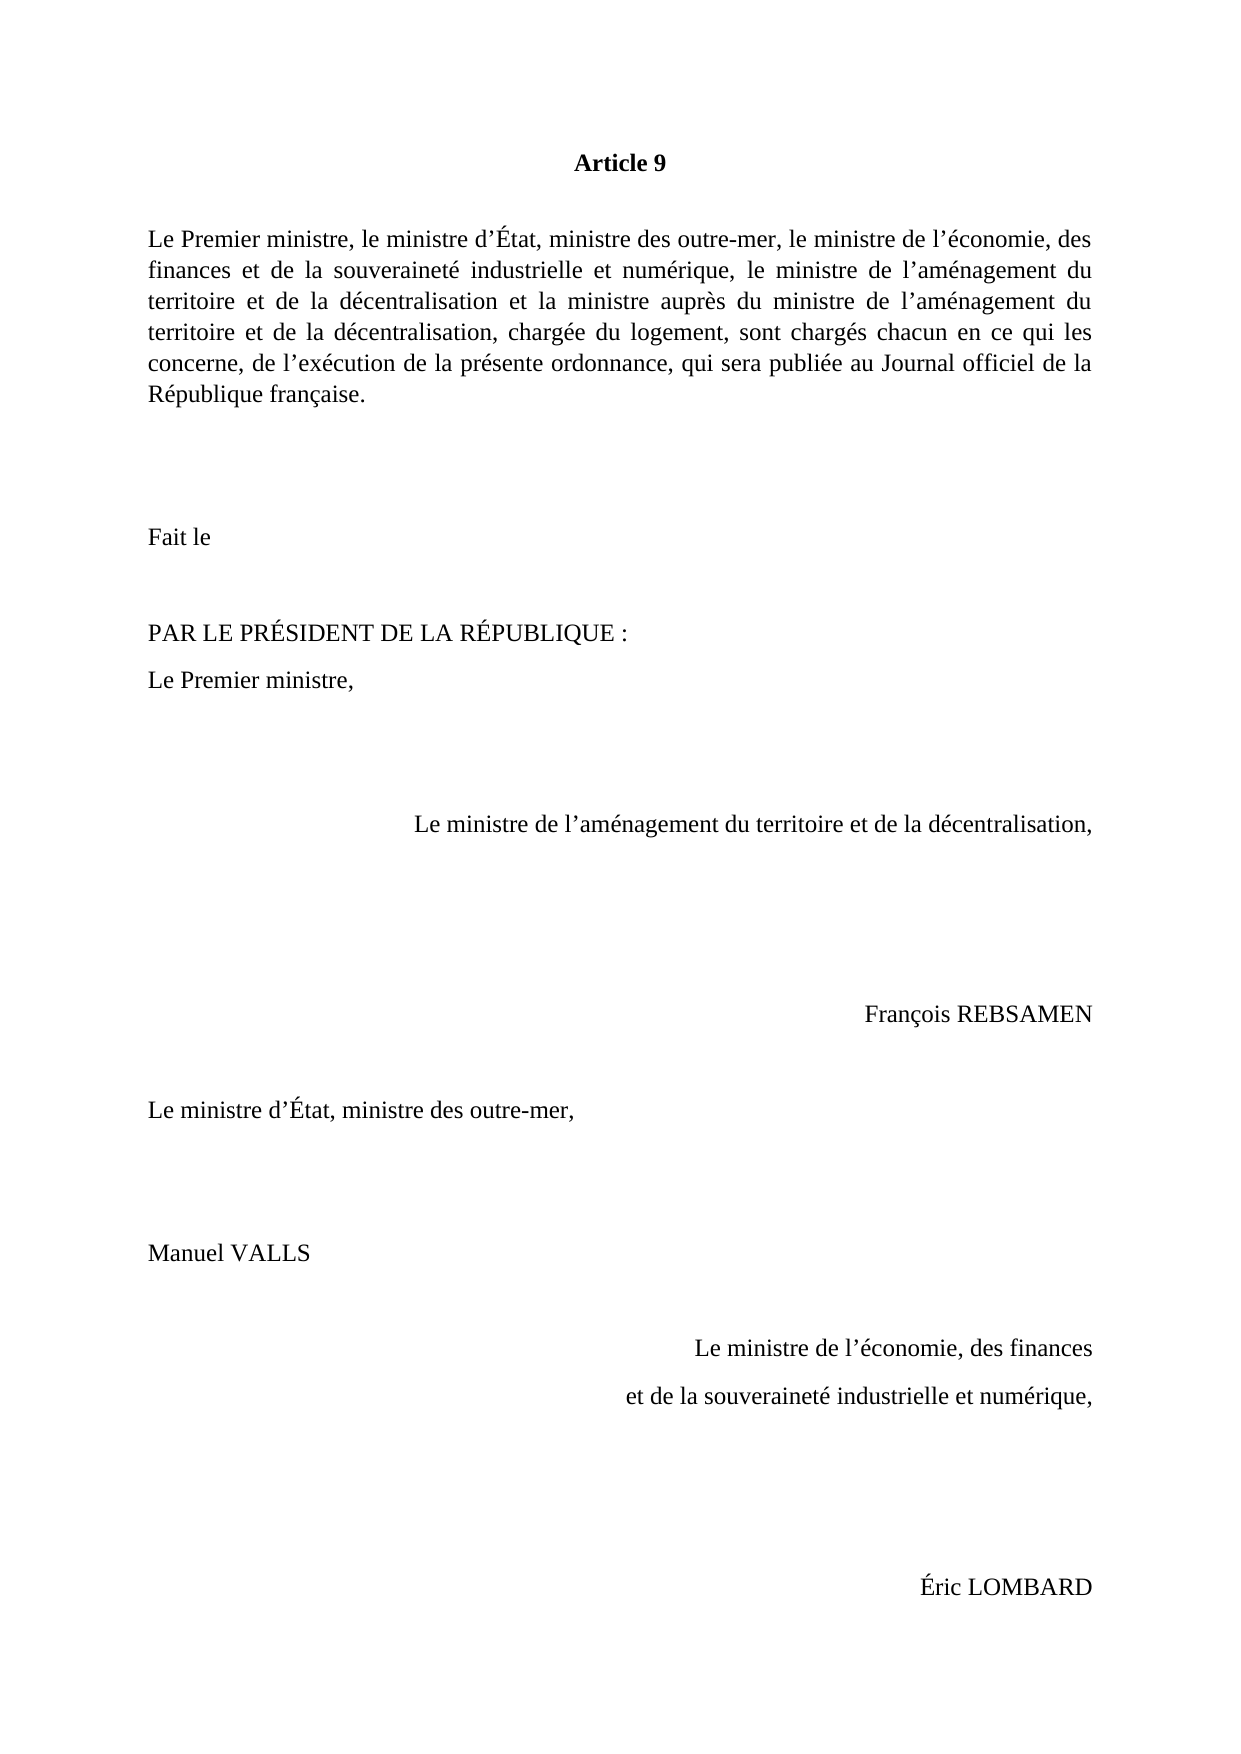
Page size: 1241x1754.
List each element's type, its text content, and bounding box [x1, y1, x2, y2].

text et de la souveraineté industrielle et numérique, [148, 1381, 1093, 1410]
text Le Premier ministre, le ministre d’État, ministre des outre-mer, le ministre de l’économie, des finances et de la souveraineté industrielle et numérique, le ministre de l’aménagement du territoire et de la décentralisation et la ministre auprès du ministre de l’aménagement du territoire et de la décentralisation, chargée du logement, sont chargés chacun en ce qui les concerne, de l’exécution de la présente ordonnance, qui sera publiée au Journal officiel de la République française. [148, 224, 1093, 408]
text Le Premier ministre, [148, 666, 1093, 694]
text PAR LE PRÉSIDENT DE LA RÉPUBLIQUE : [148, 618, 1093, 647]
text Article 9 [148, 148, 1093, 176]
text Fait le [148, 522, 1093, 551]
text Éric LOMBARD [148, 1572, 1093, 1601]
text Le ministre de l’aménagement du territoire et de la décentralisation, [148, 809, 1093, 837]
text Le ministre de l’économie, des finances [148, 1333, 1093, 1362]
text François REBSAMEN [148, 999, 1093, 1028]
text Le ministre d’État, ministre des outre-mer, [148, 1095, 1093, 1124]
text Manuel VALLS [148, 1238, 1093, 1267]
